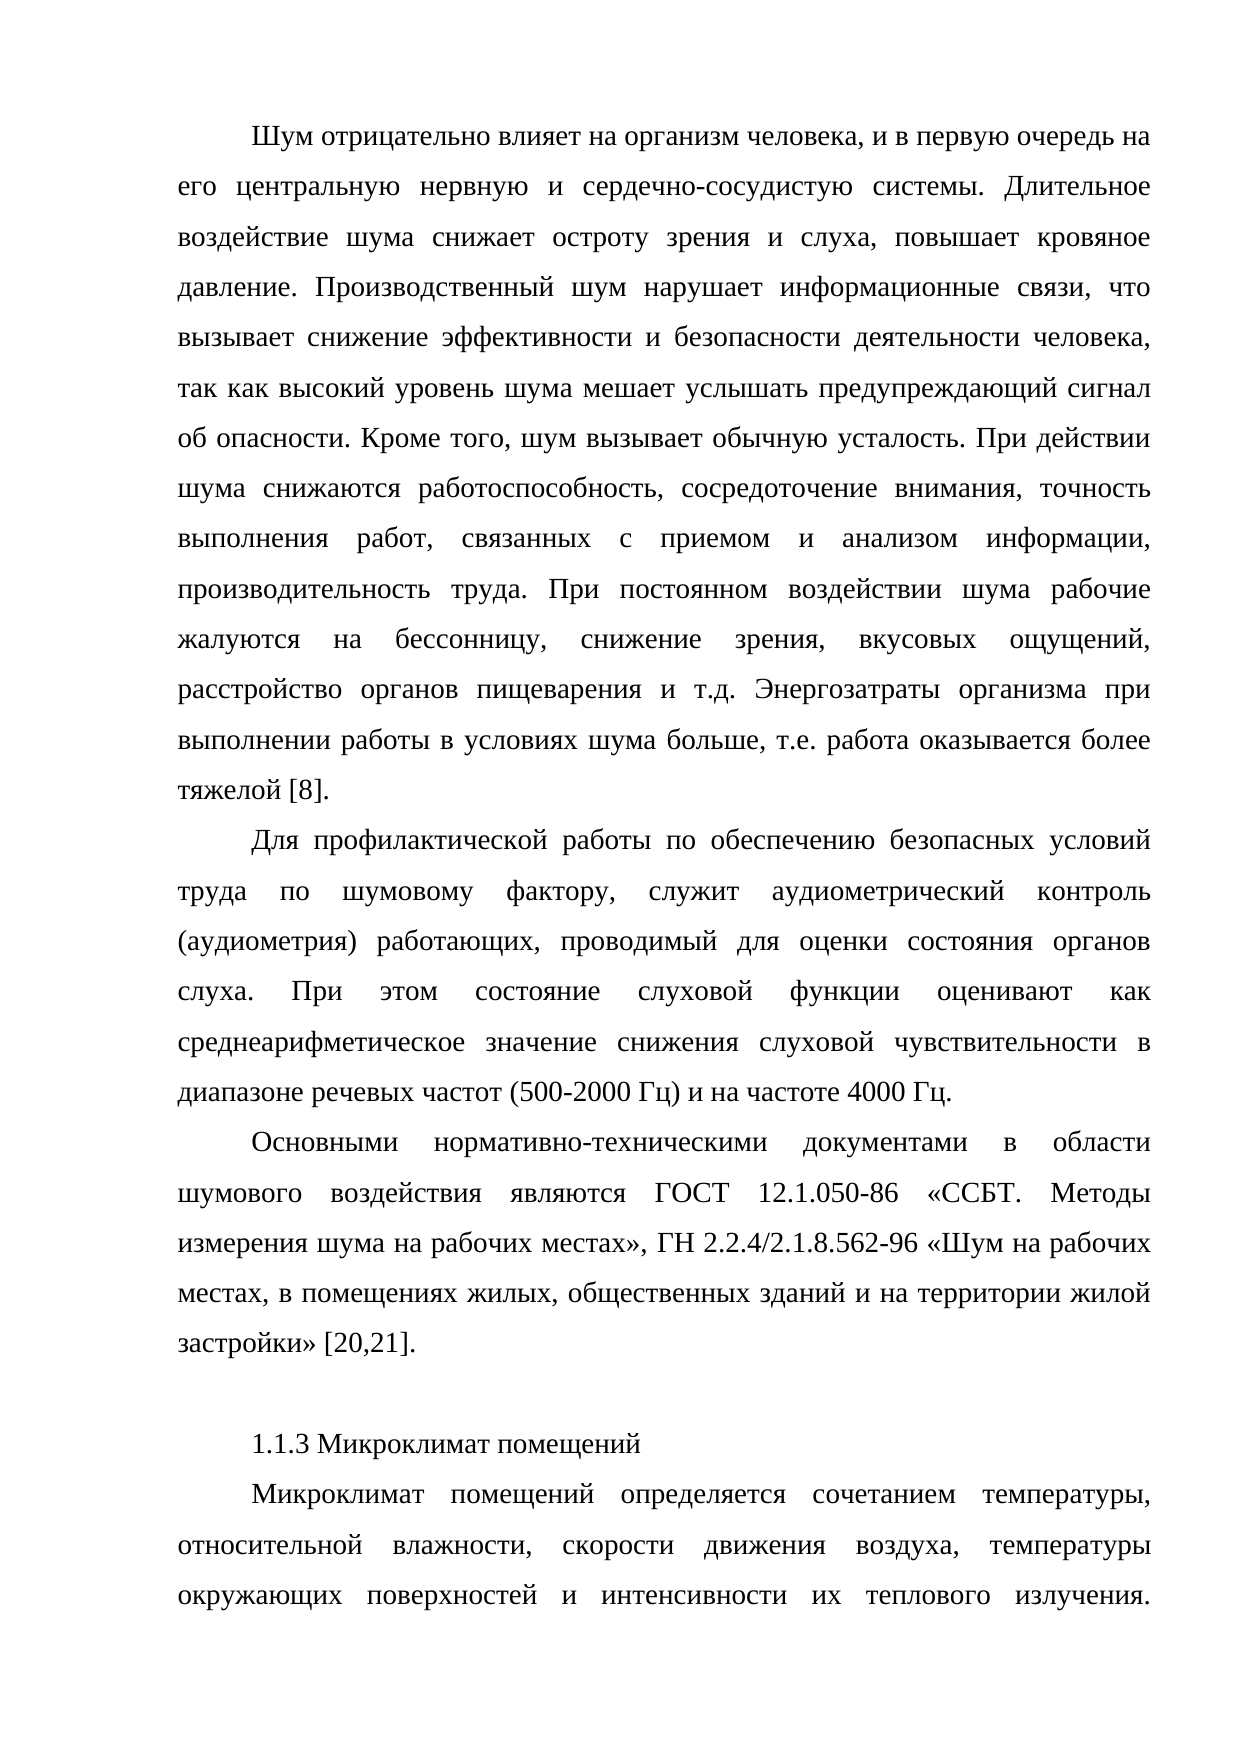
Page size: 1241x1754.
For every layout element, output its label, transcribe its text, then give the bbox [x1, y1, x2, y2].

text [177, 1477, 1152, 1611]
text Основными нормативно-техническими документами в области шумового воздействия являются ГОСТ 12.1.050-86 «ССБТ. Методы измерения шума на рабочих местах», ГН 2.2.4/2.1.8.562-96 «Шум на рабочих местах, в помещениях жилых, общественных зданий и на территории жилой застройки» [20,21]. [177, 1124, 1152, 1359]
text Для профилактической работы по обеспечению безопасных условий труда по шумовому фактору, служит аудиометрический контроль (аудиометрия) работающих, проводимый для оценки состояния органов слуха. При этом состояние слуховой функции оценивают как среднеарифметическое значение снижения слуховой чувствительности в диапазоне речевых частот (500-2000 Гц) и на частоте 4000 Гц. [177, 822, 1152, 1108]
text Шум отрицательно влияет на организм человека, и в первую очередь на его центральную нервную и сердечно-сосудистую системы. Длительное воздействие шума снижает остроту зрения и слуха, повышает кровяное давление. Производственный шум нарушает информационные связи, что вызывает снижение эффективности и безопасности деятельности человека, так как высокий уровень шума мешает услышать предупреждающий сигнал об опасности. Кроме того, шум вызывает обычную усталость. При действии шума снижаются работоспособность, сосредоточение внимания, точность выполнения работ, связанных с приемом и анализом информации, производительность труда. При постоянном воздействии шума рабочие жалуются на бессонницу, снижение зрения, вкусовых ощущений, расстройство органов пищеварения и т.д. Энергозатраты организма при выполнении работы в условиях шума больше, т.е. работа оказывается более тяжелой [8]. [177, 118, 1152, 806]
subtitle 1.1.3 Микроклимат помещений [177, 1426, 1152, 1460]
